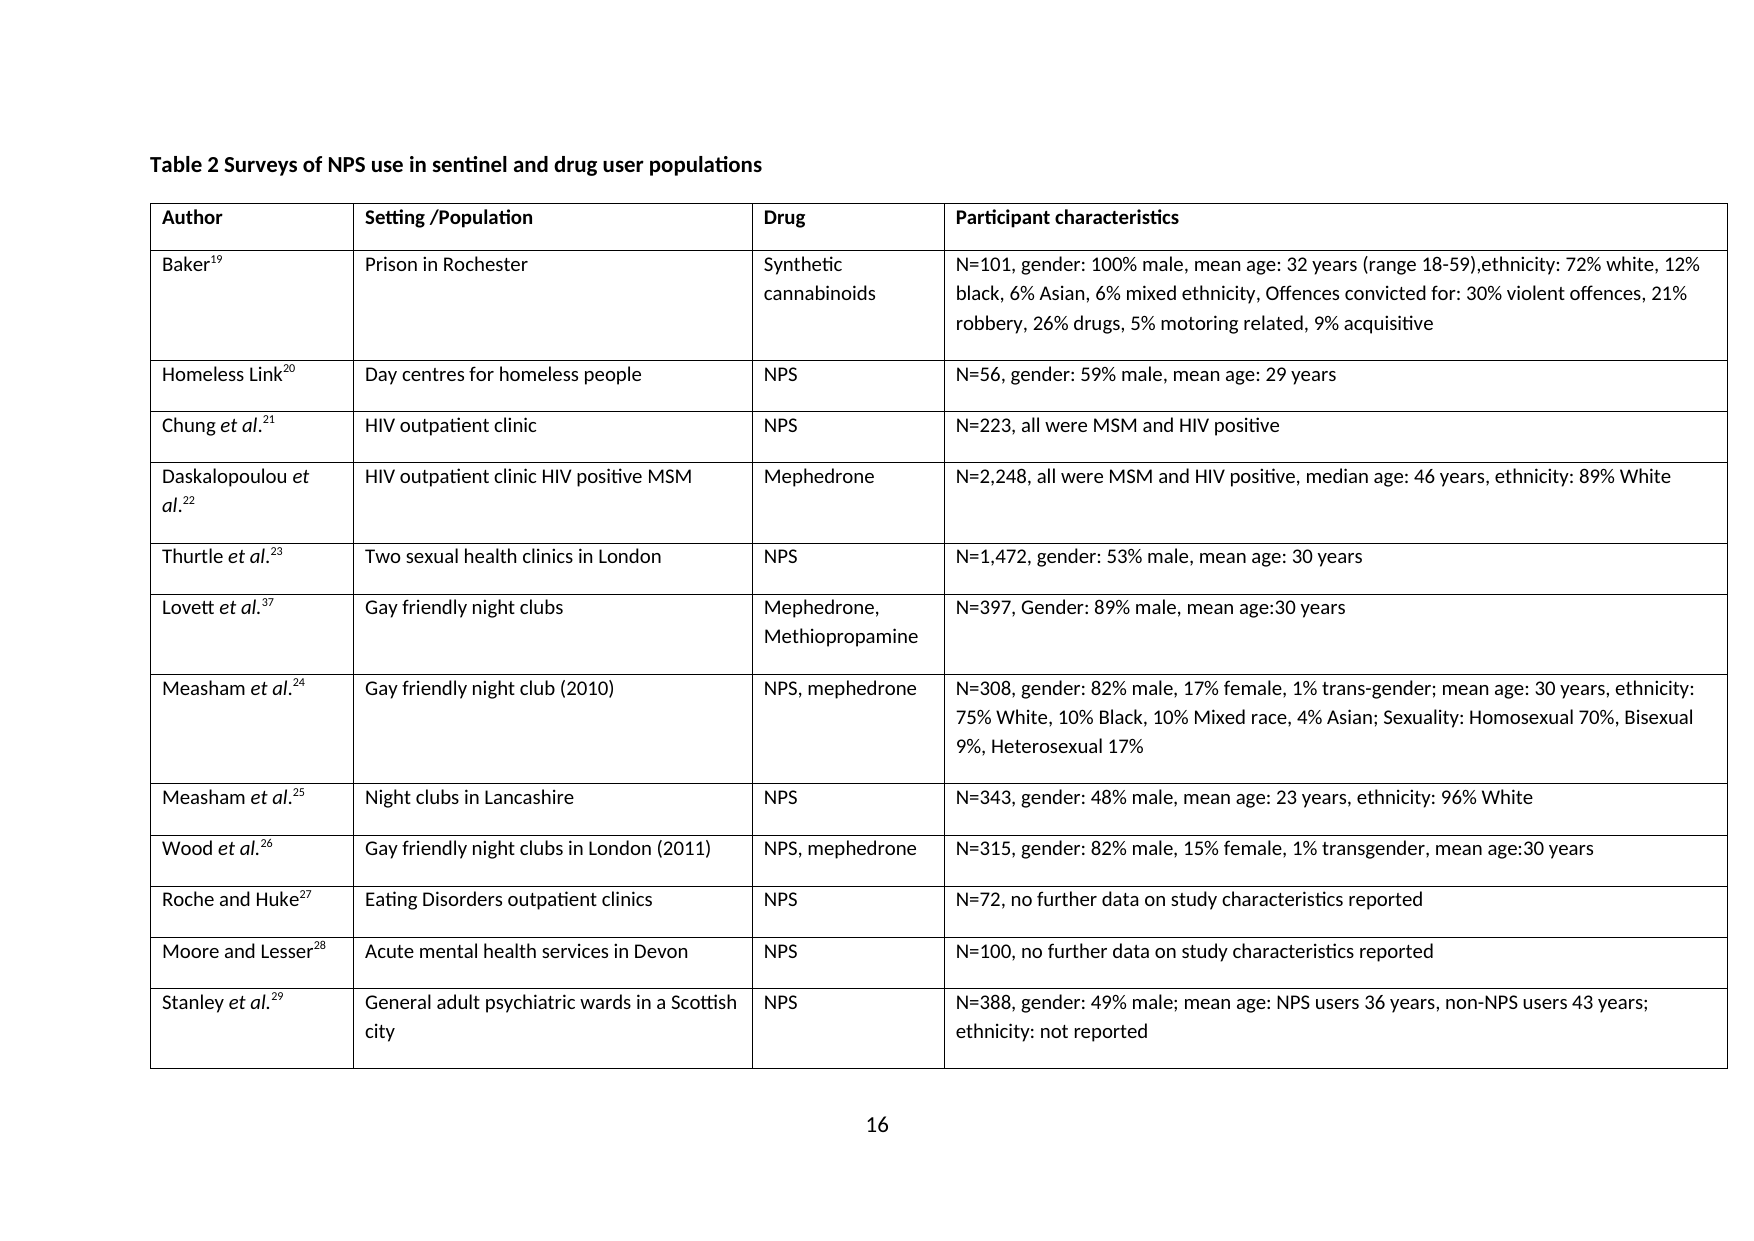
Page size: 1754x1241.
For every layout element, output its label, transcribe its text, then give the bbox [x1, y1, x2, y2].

table_cell Measham et al.24 [151, 675, 353, 783]
table_cell NPS, mephedrone [753, 836, 944, 886]
table_cell N=56, gender: 59% male, mean age: 29 years [945, 361, 1727, 411]
table_cell N=343, gender: 48% male, mean age: 23 years, ethnicity: 96% White [945, 784, 1727, 834]
table_cell Mephedrone [753, 463, 944, 542]
table_cell Measham et al.25 [151, 784, 353, 834]
table_cell Daskalopoulou et al.22 [151, 463, 353, 542]
table_cell Stanley et al.29 [151, 989, 353, 1068]
table_cell Wood et al.26 [151, 836, 353, 886]
table_cell Night clubs in Lancashire [354, 784, 752, 834]
table_cell Chung et al.21 [151, 412, 353, 462]
table_cell N=315, gender: 82% male, 15% female, 1% transgender, mean age:30 years [945, 836, 1727, 886]
table_cell HIV outpatient clinic HIV positive MSM [354, 463, 752, 542]
table_header Setting /Population [354, 204, 752, 250]
table_cell N=1,472, gender: 53% male, mean age: 30 years [945, 544, 1727, 593]
table_cell N=397, Gender: 89% male, mean age:30 years [945, 595, 1727, 674]
table_cell NPS [753, 544, 944, 593]
table_cell Roche and Huke27 [151, 887, 353, 937]
table_cell Gay friendly night clubs [354, 595, 752, 674]
table_cell NPS [753, 887, 944, 937]
text Table 2 Surveys of NPS use in sentinel and drug user populations [150, 150, 1604, 178]
table_cell General adult psychiatric wards in a Scottish city [354, 989, 752, 1068]
table_header Author [151, 204, 353, 250]
table_cell N=101, gender: 100% male, mean age: 32 years (range 18-59),ethnicity: 72% white, 12% black, 6% Asian, 6% mixed ethnicity, Offences convicted for: 30% violent offences, 21% robbery, 26% drugs, 5% motoring related, 9% acquisitive [945, 251, 1727, 360]
table_cell NPS [753, 784, 944, 834]
table_cell N=223, all were MSM and HIV positive [945, 412, 1727, 462]
table_cell NPS, mephedrone [753, 675, 944, 783]
table_cell Thurtle et al.23 [151, 544, 353, 593]
table_cell N=100, no further data on study characteristics reported [945, 938, 1727, 988]
table_cell Gay friendly night club (2010) [354, 675, 752, 783]
table_cell Synthetic cannabinoids [753, 251, 944, 360]
table_cell Eating Disorders outpatient clinics [354, 887, 752, 937]
table_cell Two sexual health clinics in London [354, 544, 752, 593]
table_cell Homeless Link20 [151, 361, 353, 411]
table_cell Moore and Lesser28 [151, 938, 353, 988]
table_header Drug [753, 204, 944, 250]
table_cell N=2,248, all were MSM and HIV positive, median age: 46 years, ethnicity: 89% White [945, 463, 1727, 542]
table_cell Gay friendly night clubs in London (2011) [354, 836, 752, 886]
table_cell NPS [753, 361, 944, 411]
table_cell N=72, no further data on study characteristics reported [945, 887, 1727, 937]
table_cell Prison in Rochester [354, 251, 752, 360]
table_cell Day centres for homeless people [354, 361, 752, 411]
table_cell Mephedrone, Methiopropamine [753, 595, 944, 674]
table_cell NPS [753, 989, 944, 1068]
table_cell Lovett et al.37 [151, 595, 353, 674]
table_cell NPS [753, 938, 944, 988]
table_cell N=308, gender: 82% male, 17% female, 1% trans-gender; mean age: 30 years, ethnicity: 75% White, 10% Black, 10% Mixed race, 4% Asian; Sexuality: Homosexual 70%, Bisexual 9%, Heterosexual 17% [945, 675, 1727, 783]
table_cell HIV outpatient clinic [354, 412, 752, 462]
table_cell Acute mental health services in Devon [354, 938, 752, 988]
table_cell N=388, gender: 49% male; mean age: NPS users 36 years, non-NPS users 43 years; ethnicity: not reported [945, 989, 1727, 1068]
table_cell Baker19 [151, 251, 353, 360]
table_header Participant characteristics [945, 204, 1727, 250]
table_cell NPS [753, 412, 944, 462]
